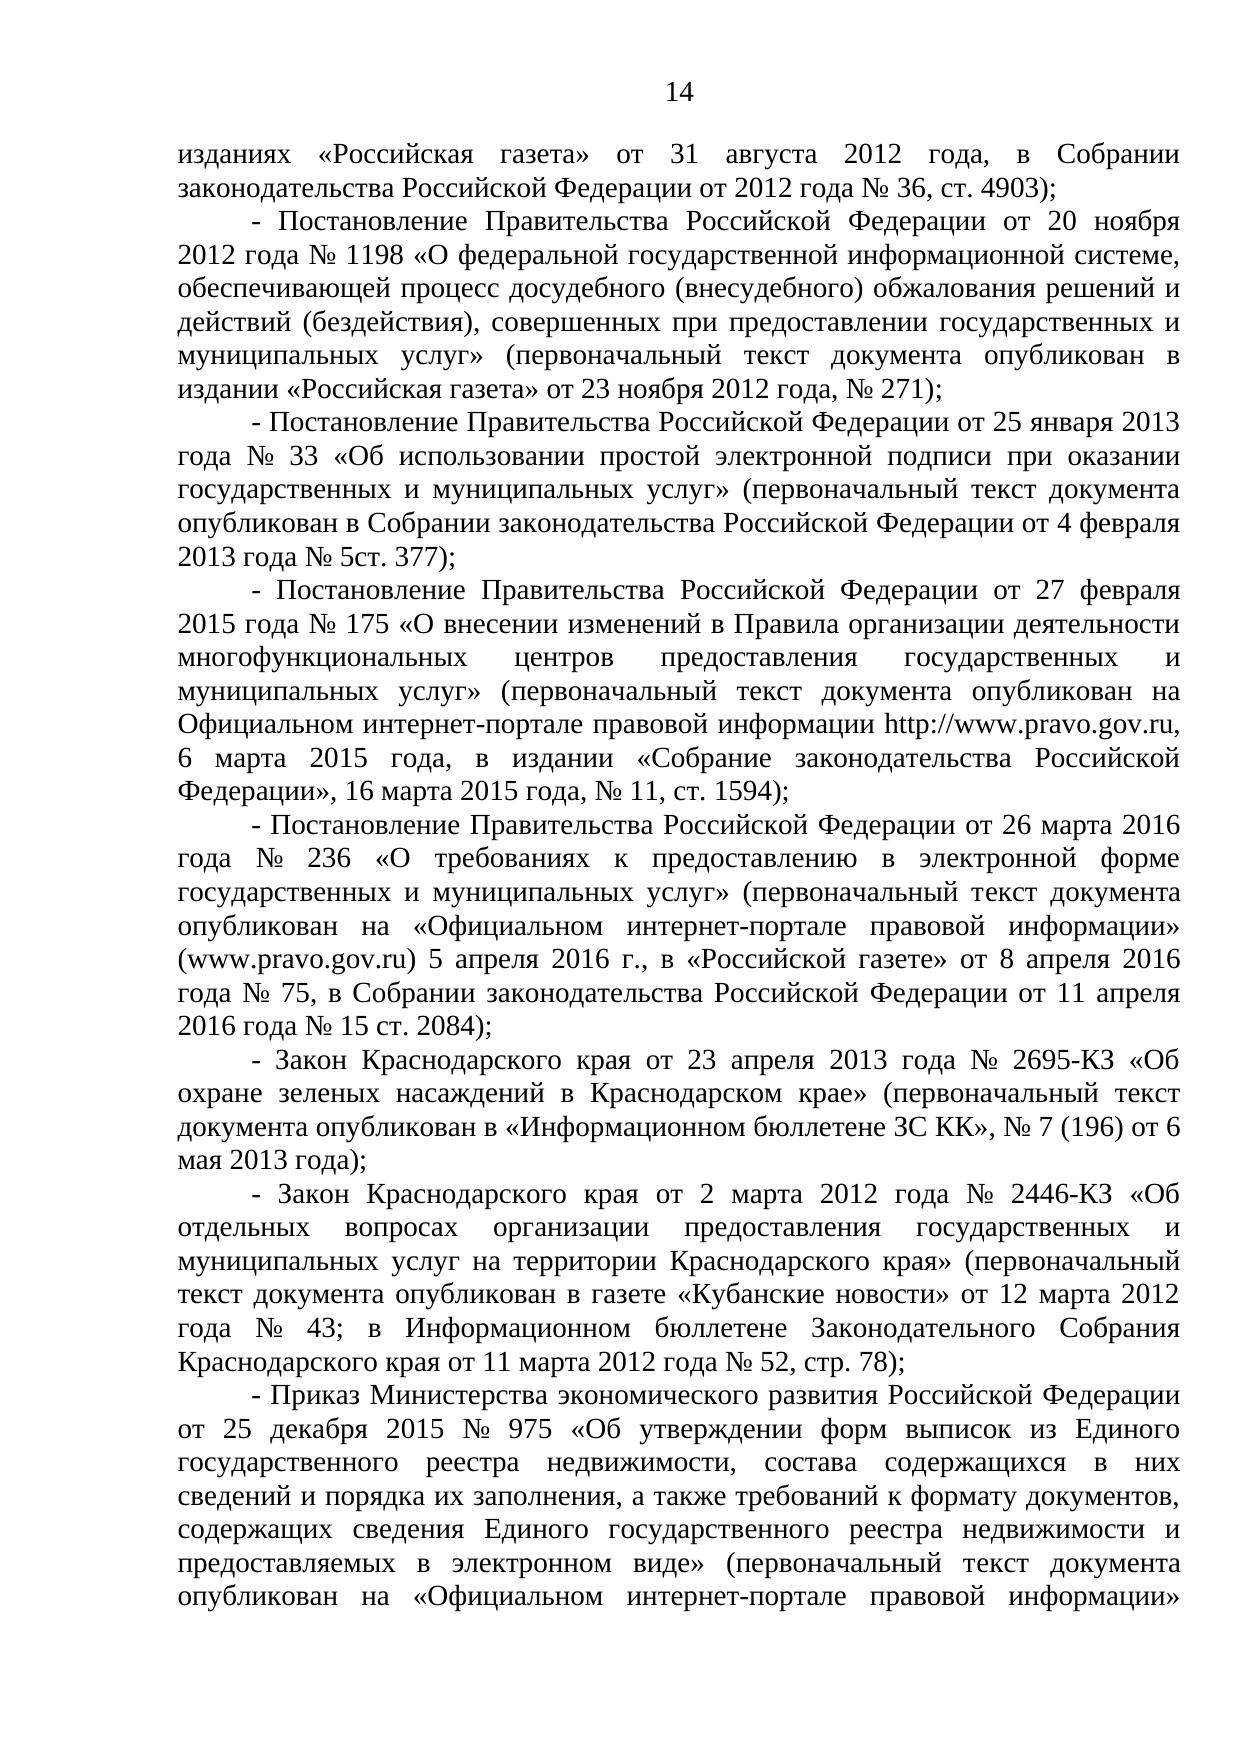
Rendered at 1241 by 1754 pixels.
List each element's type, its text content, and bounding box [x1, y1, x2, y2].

text - Закон Краснодарского края от 2 марта 2012 года № 2446-КЗ «Об отдельных вопросах организации предоставления государственных и муниципальных услуг на территории Краснодарского края» (первоначальный текст документа опубликован в газете «Кубанские новости» от 12 марта 2012 года № 43; в Информационном бюллетене Законодательного Собрания Краснодарского края от 11 марта 2012 года № 52, стр. 78); [177, 1176, 1181, 1377]
text - Постановление Правительства Российской Федерации от 25 января 2013 года № 33 «Об использовании простой электронной подписи при оказании государственных и муниципальных услуг» (первоначальный текст документа опубликован в Собрании законодательства Российской Федерации от 4 февраля 2013 года № 5ст. 377); [177, 404, 1181, 572]
text - Постановление Правительства Российской Федерации от № 236 «О требованиях к предоставлению в электронной форме государственных и муниципальных услуг» (первоначальный текст документа опубликован на «Официальном интернет-портале правовой информации» (www.pravo.gov.ru) , в «Российской газете» от № 75, в Собрании законодательства Российской Федерации от № 15 ст. 2084); [177, 807, 1181, 1042]
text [177, 1377, 1181, 1612]
text - Постановление Правительства Российской Федерации от 27 февраля 2015 года № 175 «О внесении изменений в Правила организации деятельности многофункциональных центров предоставления государственных и муниципальных услуг» (первоначальный текст документа опубликован на Официальном интернет-портале правовой информации http://www.pravo.gov.ru, 6 марта 2015 года, в издании «Собрание законодательства Российской Федерации», 16 марта 2015 года, № 11, ст. 1594); [177, 572, 1181, 807]
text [177, 136, 1181, 203]
text - Закон Краснодарского края от 23 апреля 2013 года № 2695-КЗ «Об охране зеленых насаждений в Краснодарском крае» (первоначальный текст документа опубликован в «Информационном бюллетене ЗС КК», № 7 (196) от 6 мая 2013 года); [177, 1042, 1181, 1176]
text - Постановление Правительства Российской Федерации от 20 ноября 2012 года № 1198 «О федеральной государственной информационной системе, обеспечивающей процесс досудебного (внесудебного) обжалования решений и действий (бездействия), совершенных при предоставлении государственных и муниципальных услуг» (первоначальный текст документа опубликован в издании «Российская газета» от 23 ноября 2012 года, № 271); [177, 203, 1181, 404]
